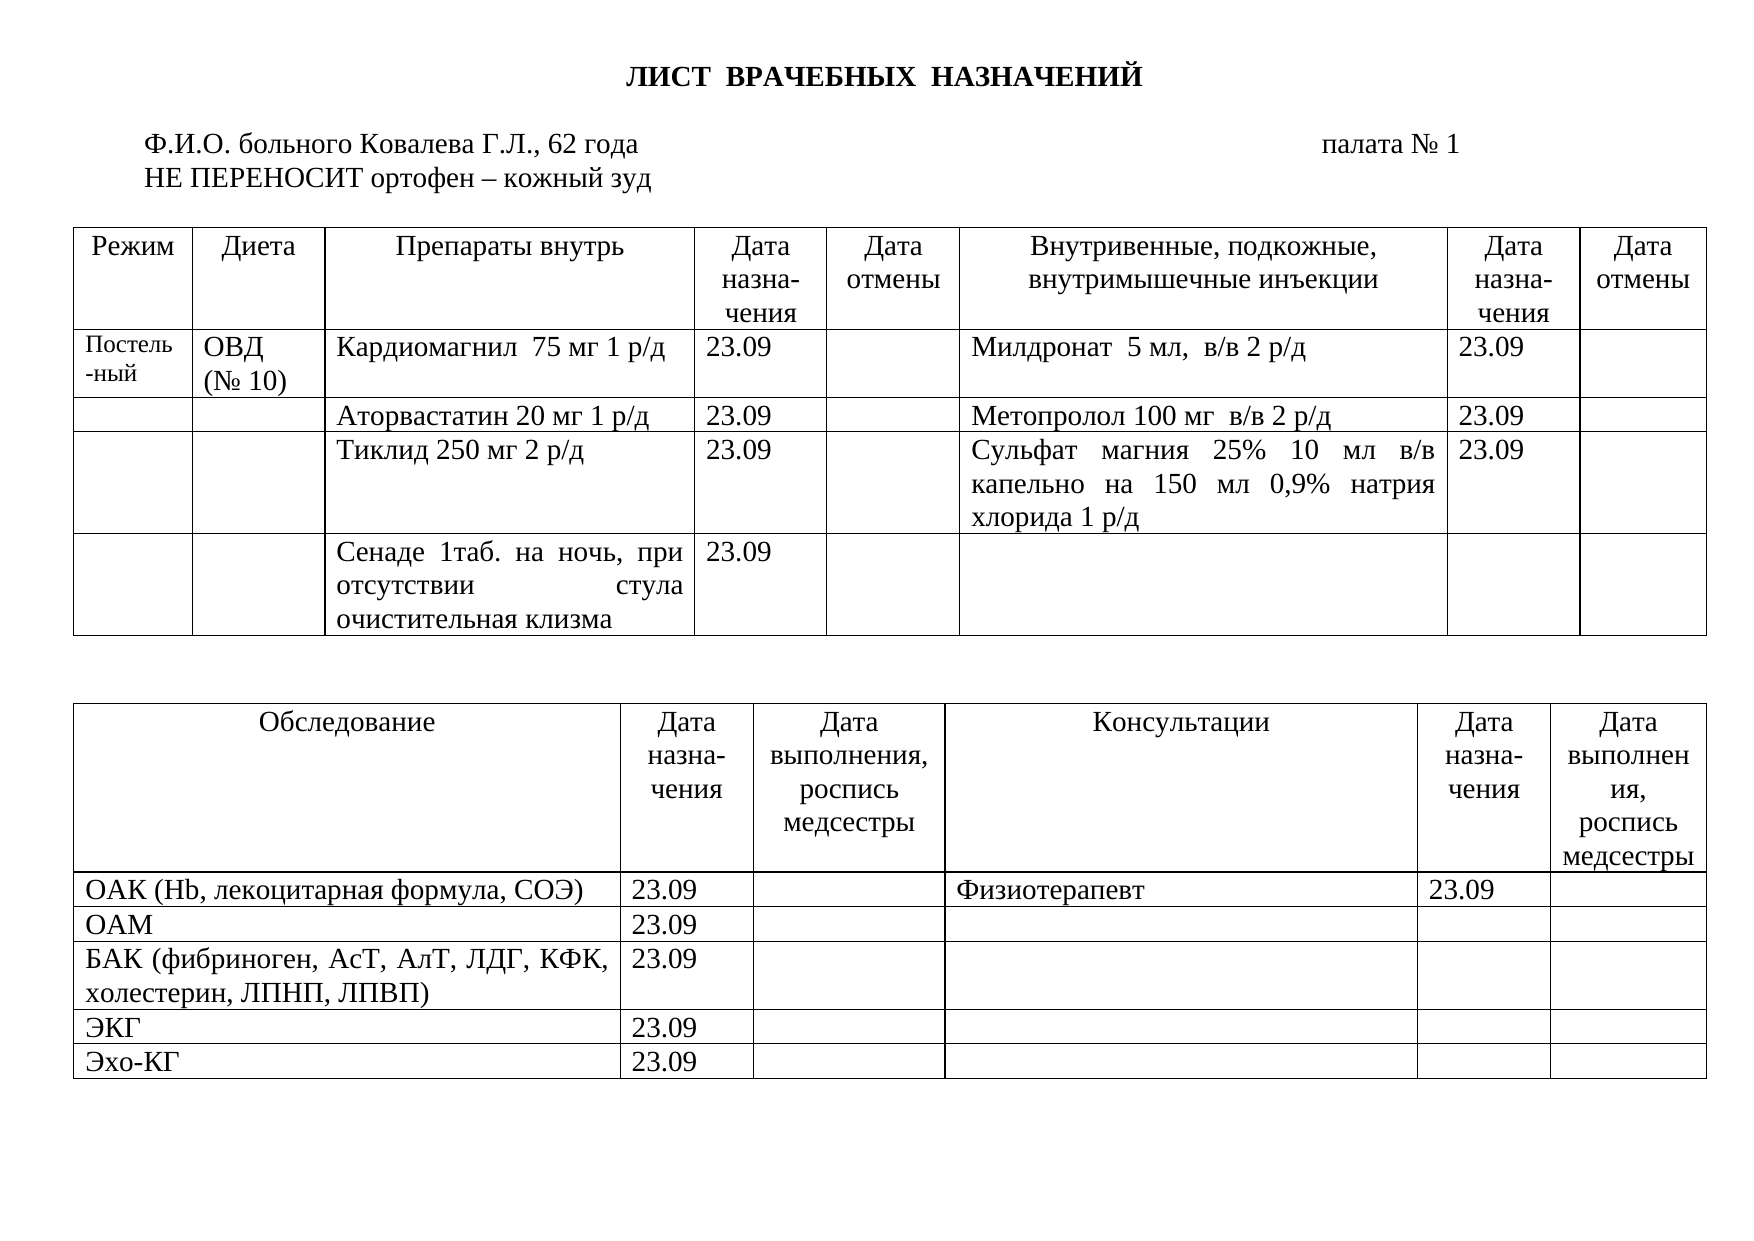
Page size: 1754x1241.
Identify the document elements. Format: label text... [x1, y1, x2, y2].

table_cell 23.09 [621, 873, 753, 906]
text НЕ ПЕРЕНОСИТ ортофен – кожный зуд [144, 160, 1695, 193]
table_cell [1551, 942, 1706, 1009]
table_cell [754, 1010, 944, 1043]
table_header Внутривенные, подкожные, внутримышечные инъекции [960, 228, 1447, 328]
table_cell [1581, 330, 1706, 397]
table_cell 23.09 [1448, 330, 1579, 397]
table_cell Метопролол 100 мг в/в 2 р/д [960, 398, 1447, 431]
table_header Дата выполнения, роспись медсестры [754, 704, 944, 871]
table_cell [946, 1044, 1417, 1078]
table_cell 23.09 [695, 534, 826, 634]
table_cell ОАМ [74, 907, 620, 941]
table_cell 23.09 [621, 1044, 753, 1078]
table_cell [193, 398, 324, 431]
table_header Дата назна-чения [1418, 704, 1550, 871]
table_header Дата выполнения, роспись медсестры [1551, 704, 1706, 871]
table_header Консультации [946, 704, 1417, 871]
table_header Обследование [74, 704, 620, 871]
table_cell [1418, 1044, 1550, 1078]
table_cell Тиклид 250 мг 2 р/д [326, 432, 694, 533]
table_cell [1581, 432, 1706, 533]
table_cell Аторвастатин 20 мг 1 р/д [326, 398, 694, 431]
table_cell Кардиомагнил 75 мг 1 р/д [326, 330, 694, 397]
table_cell [754, 1044, 944, 1078]
table_cell [946, 1010, 1417, 1043]
table_cell Сульфат магния 25% 10 мл в/в капельно на 150 мл 0,9% натрия хлорида 1 р/д [960, 432, 1447, 533]
table_cell 23.09 [1448, 432, 1579, 533]
table_header Дата отмены [1581, 228, 1706, 328]
table_cell ЭКГ [74, 1010, 620, 1043]
table_header Дата назна-чения [1448, 228, 1579, 328]
table_header Диета [193, 228, 324, 328]
table_cell [754, 907, 944, 941]
table_cell Милдронат 5 мл, в/в 2 р/д [960, 330, 1447, 397]
table_cell [754, 873, 944, 906]
table_cell [1418, 1010, 1550, 1043]
table_cell [827, 432, 959, 533]
table_cell 23.09 [695, 432, 826, 533]
table_cell БАК (фибриноген, АсТ, АлТ, ЛДГ, КФК, холестерин, ЛПНП, ЛПВП) [74, 942, 620, 1009]
table_cell 23.09 [621, 942, 753, 1009]
table_header Дата отмены [827, 228, 959, 328]
table_cell [74, 534, 192, 634]
table_cell 23.09 [695, 398, 826, 431]
table_cell [1418, 907, 1550, 941]
table_cell 23.09 [1448, 398, 1579, 431]
table_cell [74, 398, 192, 431]
table_cell [74, 432, 192, 533]
text Ф.И.О. больного Ковалева Г.Л., 62 года палата № 1 [144, 126, 1695, 160]
table_cell Сенаде 1таб. на ночь, при отсутствии стула очистительная клизма [326, 534, 694, 634]
table_cell [1551, 1010, 1706, 1043]
table_header Режим [74, 228, 192, 328]
table_cell [1448, 534, 1579, 634]
table_cell ОАК (Hb, лекоцитарная формула, СОЭ) [74, 873, 620, 906]
table_cell Эхо-КГ [74, 1044, 620, 1078]
table_cell [960, 534, 1447, 634]
table_cell [1551, 1044, 1706, 1078]
table_cell 23.09 [621, 1010, 753, 1043]
table_cell [946, 942, 1417, 1009]
table_cell [1581, 534, 1706, 634]
table_cell 23.09 [621, 907, 753, 941]
table_cell [827, 398, 959, 431]
table_header Препараты внутрь [326, 228, 694, 328]
table_cell [1418, 942, 1550, 1009]
table_cell [946, 907, 1417, 941]
table_cell 23.09 [1418, 873, 1550, 906]
table_header Дата назна-чения [621, 704, 753, 871]
table_cell Физиотерапевт [946, 873, 1417, 906]
table_cell [1581, 398, 1706, 431]
table_cell [754, 942, 944, 1009]
table_cell [827, 330, 959, 397]
table_cell 23.09 [695, 330, 826, 397]
table_cell [1551, 907, 1706, 941]
table_cell [193, 534, 324, 634]
table_cell Постель-ный [74, 330, 192, 397]
table_cell [193, 432, 324, 533]
table_cell [827, 534, 959, 634]
table_header Дата назна-чения [695, 228, 826, 328]
table_cell ОВД (№ 10) [193, 330, 324, 397]
text ЛИСТ ВРАЧЕБНЫХ НАЗНАЧЕНИЙ [74, 59, 1695, 93]
table_cell [1551, 873, 1706, 906]
